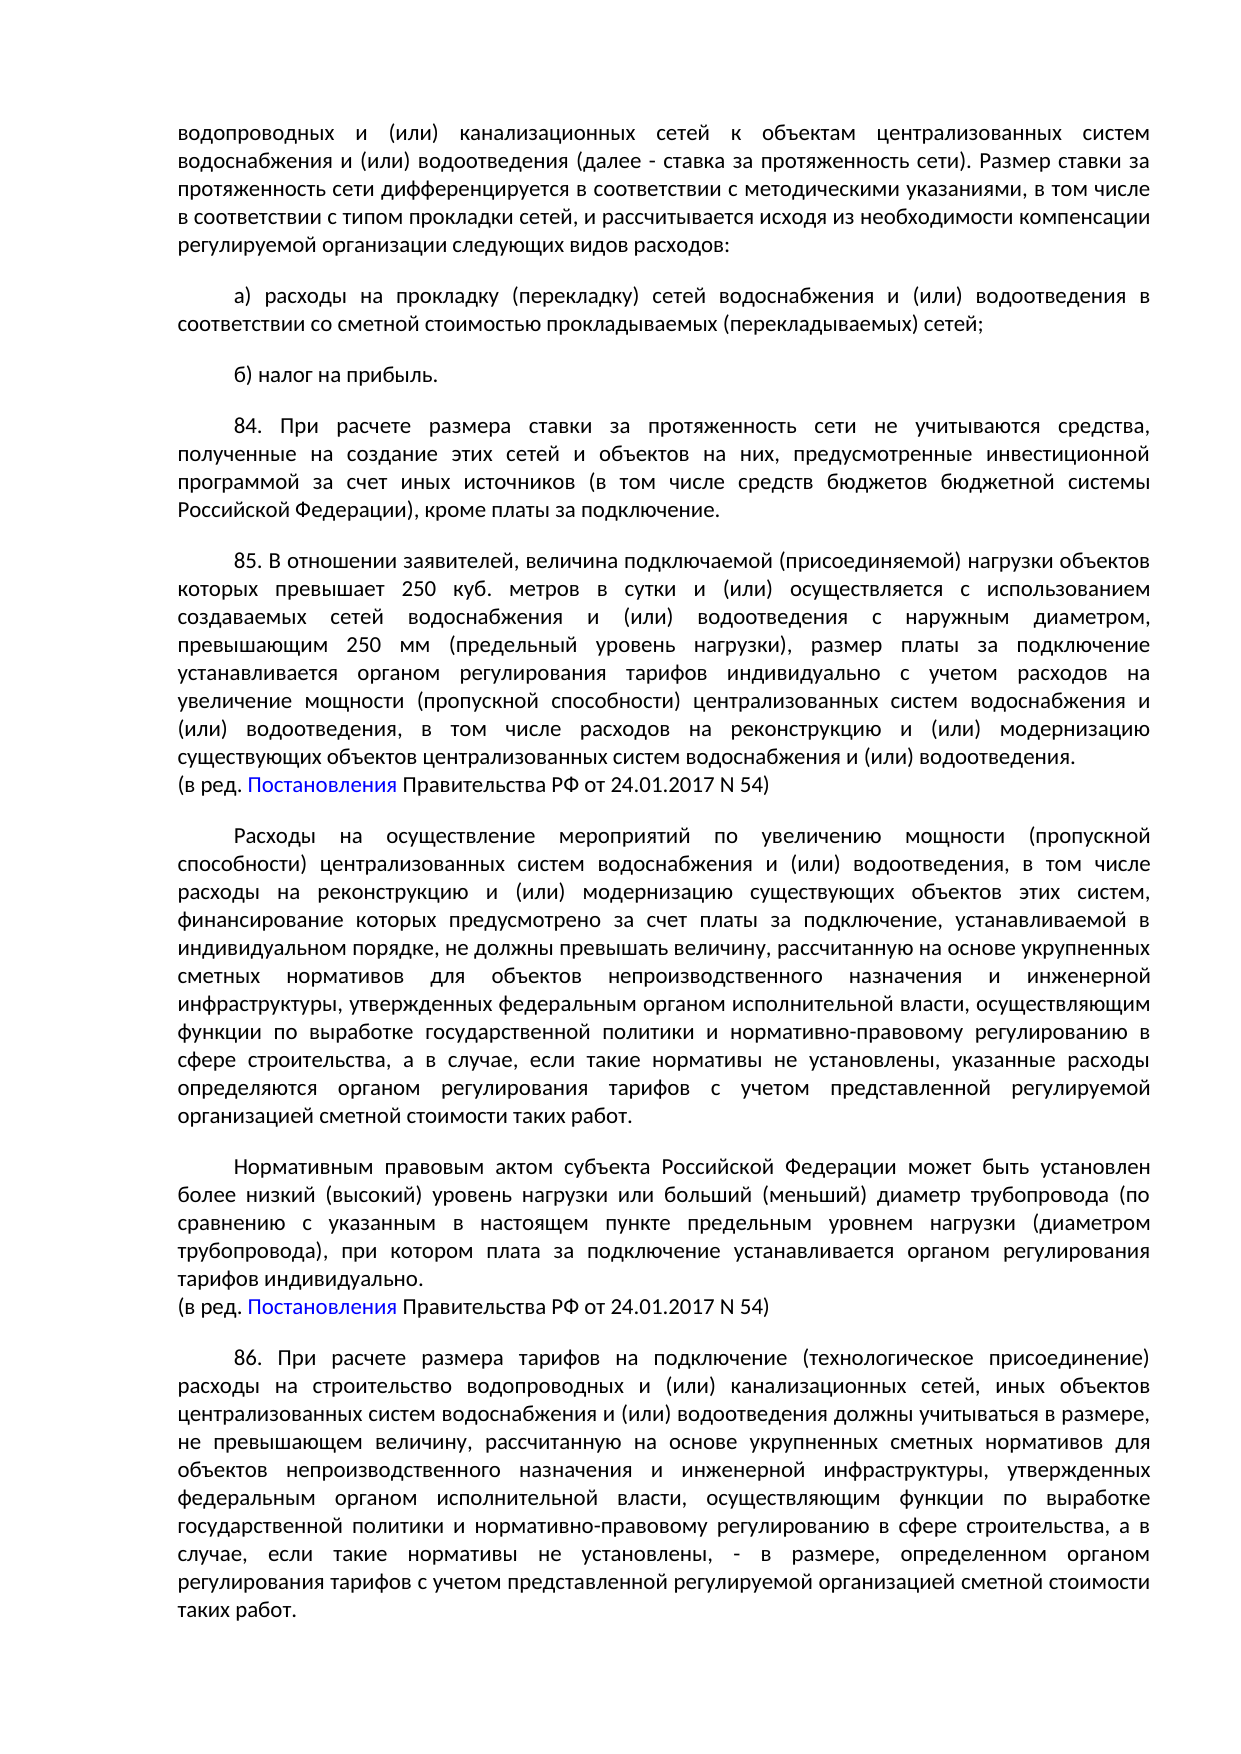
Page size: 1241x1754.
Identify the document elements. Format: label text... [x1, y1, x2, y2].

text а) расходы на прокладку (перекладку) сетей водоснабжения и (или) водоотведения в соответствии со сметной стоимостью прокладываемых (перекладываемых) сетей; [177, 281, 1152, 337]
text Расходы на осуществление мероприятий по увеличению мощности (пропускной способности) централизованных систем водоснабжения и (или) водоотведения, в том числе расходы на реконструкцию и (или) модернизацию существующих объектов этих систем, финансирование которых предусмотрено за счет платы за подключение, устанавливаемой в индивидуальном порядке, не должны превышать величину, рассчитанную на основе укрупненных сметных нормативов для объектов непроизводственного назначения и инженерной инфраструктуры, утвержденных федеральным органом исполнительной власти, осуществляющим функции по выработке государственной политики и нормативно-правовому регулированию в сфере строительства, а в случае, если такие нормативы не установлены, указанные расходы определяются органом регулирования тарифов с учетом представленной регулируемой организацией сметной стоимости таких работ. [177, 821, 1152, 1129]
text Нормативным правовым актом субъекта Российской Федерации может быть установлен более низкий (высокий) уровень нагрузки или больший (меньший) диаметр трубопровода (по сравнению с указанным в настоящем пункте предельным уровнем нагрузки (диаметром трубопровода), при котором плата за подключение устанавливается органом регулирования тарифов индивидуально. [177, 1152, 1152, 1292]
text 84. При расчете размера ставки за протяженность сети не учитываются средства, полученные на создание этих сетей и объектов на них, предусмотренные инвестиционной программой за счет иных источников (в том числе средств бюджетов бюджетной системы Российской Федерации), кроме платы за подключение. [177, 411, 1152, 523]
text 86. При расчете размера тарифов на подключение (технологическое присоединение) расходы на строительство водопроводных и (или) канализационных сетей, иных объектов централизованных систем водоснабжения и (или) водоотведения должны учитываться в размере, не превышающем величину, рассчитанную на основе укрупненных сметных нормативов для объектов непроизводственного назначения и инженерной инфраструктуры, утвержденных федеральным органом исполнительной власти, осуществляющим функции по выработке государственной политики и нормативно-правовому регулированию в сфере строительства, а в случае, если такие нормативы не установлены, - в размере, определенном органом регулирования тарифов с учетом представленной регулируемой организацией сметной стоимости таких работ. [177, 1343, 1152, 1623]
text 85. В отношении заявителей, величина подключаемой (присоединяемой) нагрузки объектов которых превышает 250 куб. метров в сутки и (или) осуществляется с использованием создаваемых сетей водоснабжения и (или) водоотведения с наружным диаметром, превышающим 250 мм (предельный уровень нагрузки), размер платы за подключение устанавливается органом регулирования тарифов индивидуально с учетом расходов на увеличение мощности (пропускной способности) централизованных систем водоснабжения и (или) водоотведения, в том числе расходов на реконструкцию и (или) модернизацию существующих объектов централизованных систем водоснабжения и (или) водоотведения. [177, 546, 1152, 770]
text б) налог на прибыль. [177, 360, 1152, 388]
text (в ред. Постановления Правительства РФ от 24.01.2017 N 54) [177, 770, 1152, 798]
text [177, 118, 1152, 258]
text (в ред. Постановления Правительства РФ от 24.01.2017 N 54) [177, 1292, 1152, 1320]
